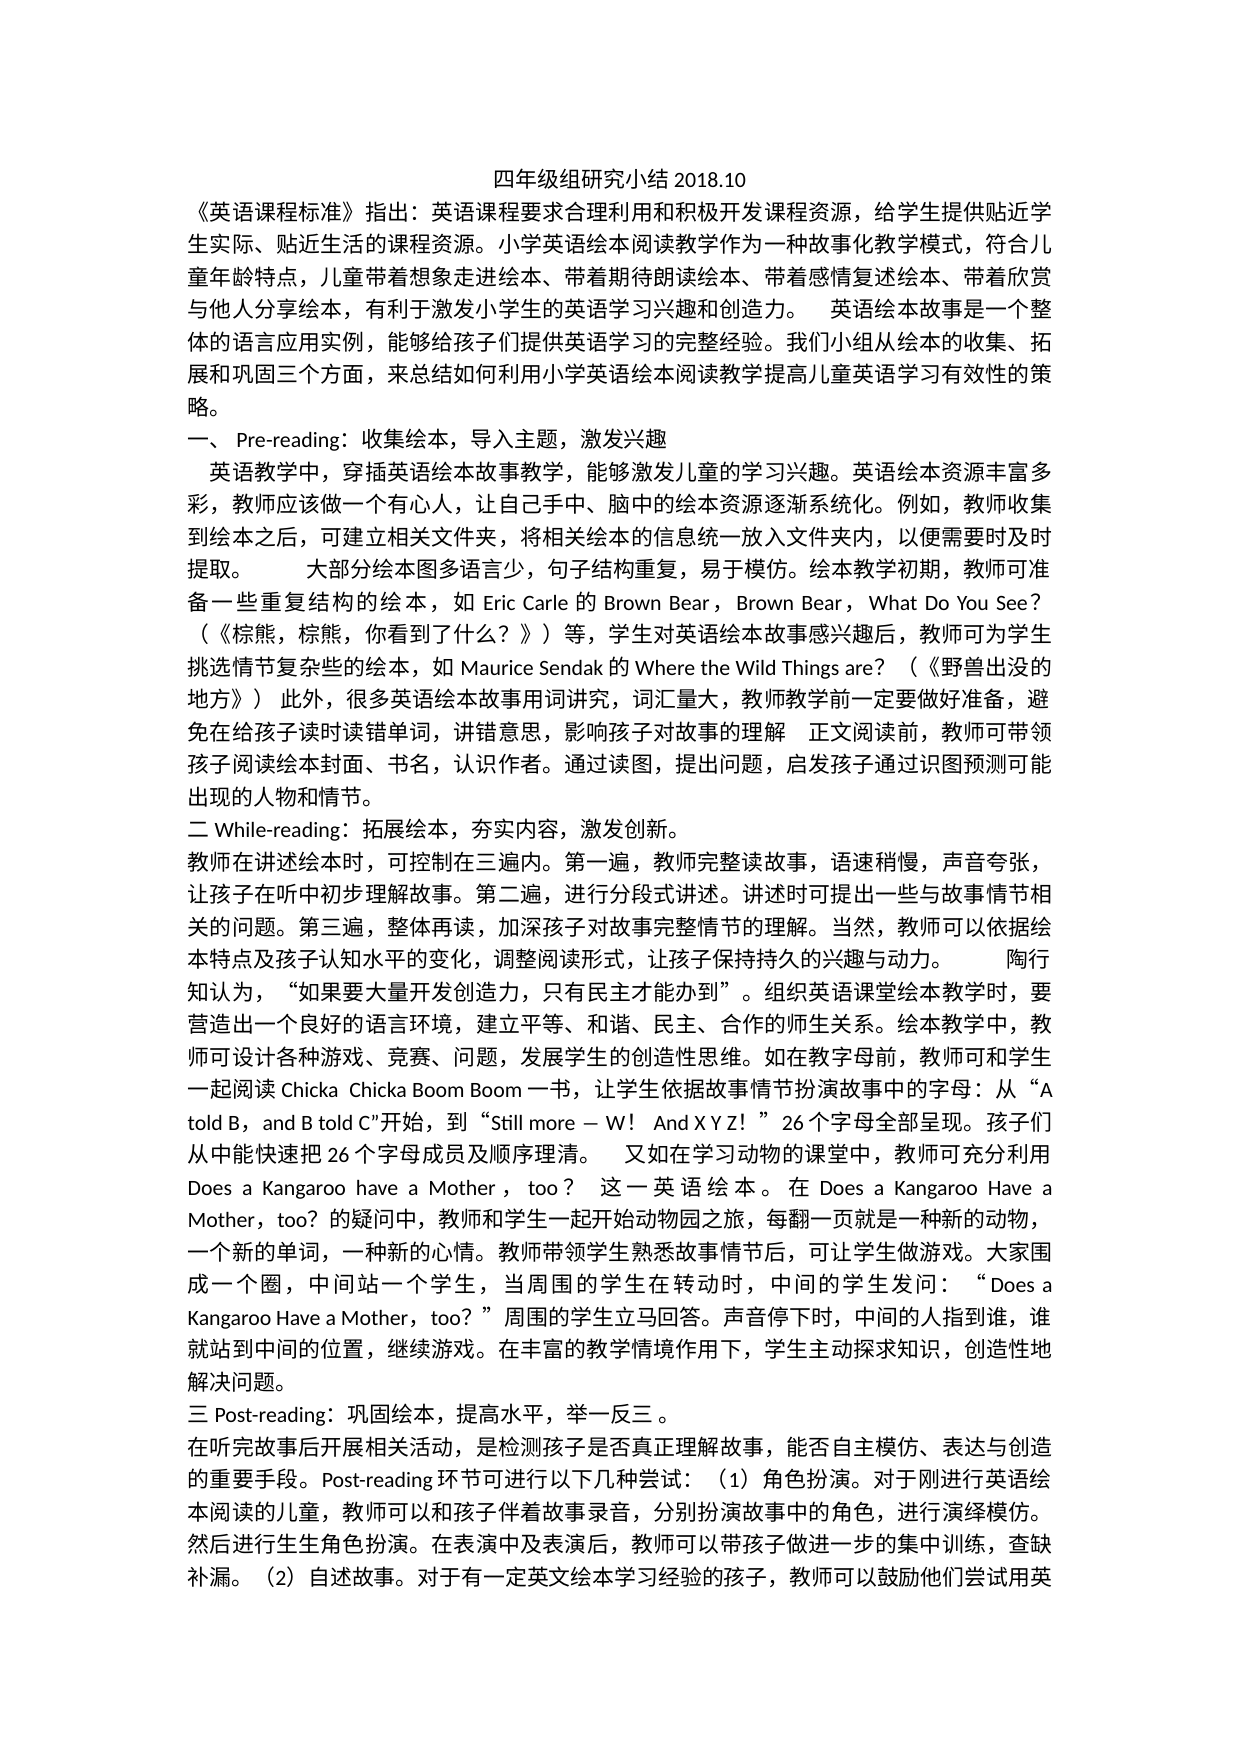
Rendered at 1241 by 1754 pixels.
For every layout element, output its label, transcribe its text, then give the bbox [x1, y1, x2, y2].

text 三 Post-reading：巩固绘本，提高水平，举一反三 。 [187, 1397, 1053, 1429]
text 《英语课程标准》指出：英语课程要求合理利用和积极开发课程资源，给学生提供贴近学生实际、贴近生活的课程资源。小学英语绘本阅读教学作为一种故事化教学模式，符合儿童年龄特点，儿童带着想象走进绘本、带着期待朗读绘本、带着感情复述绘本、带着欣赏与他人分享绘本，有利于激发小学生的英语学习兴趣和创造力。 英语绘本故事是一个整体的语言应用实例，能够给孩子们提供英语学习的完整经验。我们小组从绘本的收集、拓展和巩固三个方面，来总结如何利用小学英语绘本阅读教学提高儿童英语学习有效性的策略。 [187, 194, 1053, 422]
text 教师在讲述绘本时，可控制在三遍内。第一遍，教师完整读故事，语速稍慢，声音夸张，让孩子在听中初步理解故事。第二遍，进行分段式讲述。讲述时可提出一些与故事情节相关的问题。第三遍，整体再读，加深孩子对故事完整情节的理解。当然，教师可以依据绘本特点及孩子认知水平的变化，调整阅读形式，让孩子保持持久的兴趣与动力。 陶行知认为，“如果要大量开发创造力，只有民主才能办到”。组织英语课堂绘本教学时，要营造出一个良好的语言环境，建立平等、和谐、民主、合作的师生关系。绘本教学中，教师可设计各种游戏、竞赛、问题，发展学生的创造性思维。如在教字母前，教师可和学生一起阅读Chicka Chicka Boom Boom一书，让学生依据故事情节扮演故事中的字母：从“A told B，and B told C”开始，到“Still more ― W！ And X Y Z！”26个字母全部呈现。孩子们从中能快速把26个字母成员及顺序理清。 又如在学习动物的课堂中，教师可充分利用Does a Kangaroo have a Mother，too？ 这一英语绘本。在Does a Kangaroo Have a Mother，too？的疑问中，教师和学生一起开始动物园之旅，每翻一页就是一种新的动物，一个新的单词，一种新的心情。教师带领学生熟悉故事情节后，可让学生做游戏。大家围成一个圈，中间站一个学生，当周围的学生在转动时，中间的学生发问：“Does a Kangaroo Have a Mother，too？”周围的学生立马回答。声音停下时，中间的人指到谁，谁就站到中间的位置，继续游戏。在丰富的教学情境作用下，学生主动探求知识，创造性地解决问题。 [187, 844, 1053, 1397]
text 二 While-reading：拓展绘本，夯实内容，激发创新。 [187, 812, 1053, 844]
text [187, 1429, 1053, 1592]
text 一、 Pre-reading：收集绘本，导入主题，激发兴趣 [187, 422, 1053, 454]
text 四年级组研究小结 2018.10 [187, 162, 1053, 194]
text 英语教学中，穿插英语绘本故事教学，能够激发儿童的学习兴趣。英语绘本资源丰富多彩，教师应该做一个有心人，让自己手中、脑中的绘本资源逐渐系统化。例如，教师收集到绘本之后，可建立相关文件夹，将相关绘本的信息统一放入文件夹内，以便需要时及时提取。 大部分绘本图多语言少，句子结构重复，易于模仿。绘本教学初期，教师可准备一些重复结构的绘本，如Eric Carle的Brown Bear，Brown Bear，What Do You See？（《棕熊，棕熊，你看到了什么？》）等，学生对英语绘本故事感兴趣后，教师可为学生挑选情节复杂些的绘本，如Maurice Sendak的Where the Wild Things are？（《野兽出没的地方》） 此外，很多英语绘本故事用词讲究，词汇量大，教师教学前一定要做好准备，避免在给孩子读时读错单词，讲错意思，影响孩子对故事的理解 正文阅读前，教师可带领孩子阅读绘本封面、书名，认识作者。通过读图，提出问题，启发孩子通过识图预测可能出现的人物和情节。 [187, 454, 1053, 812]
